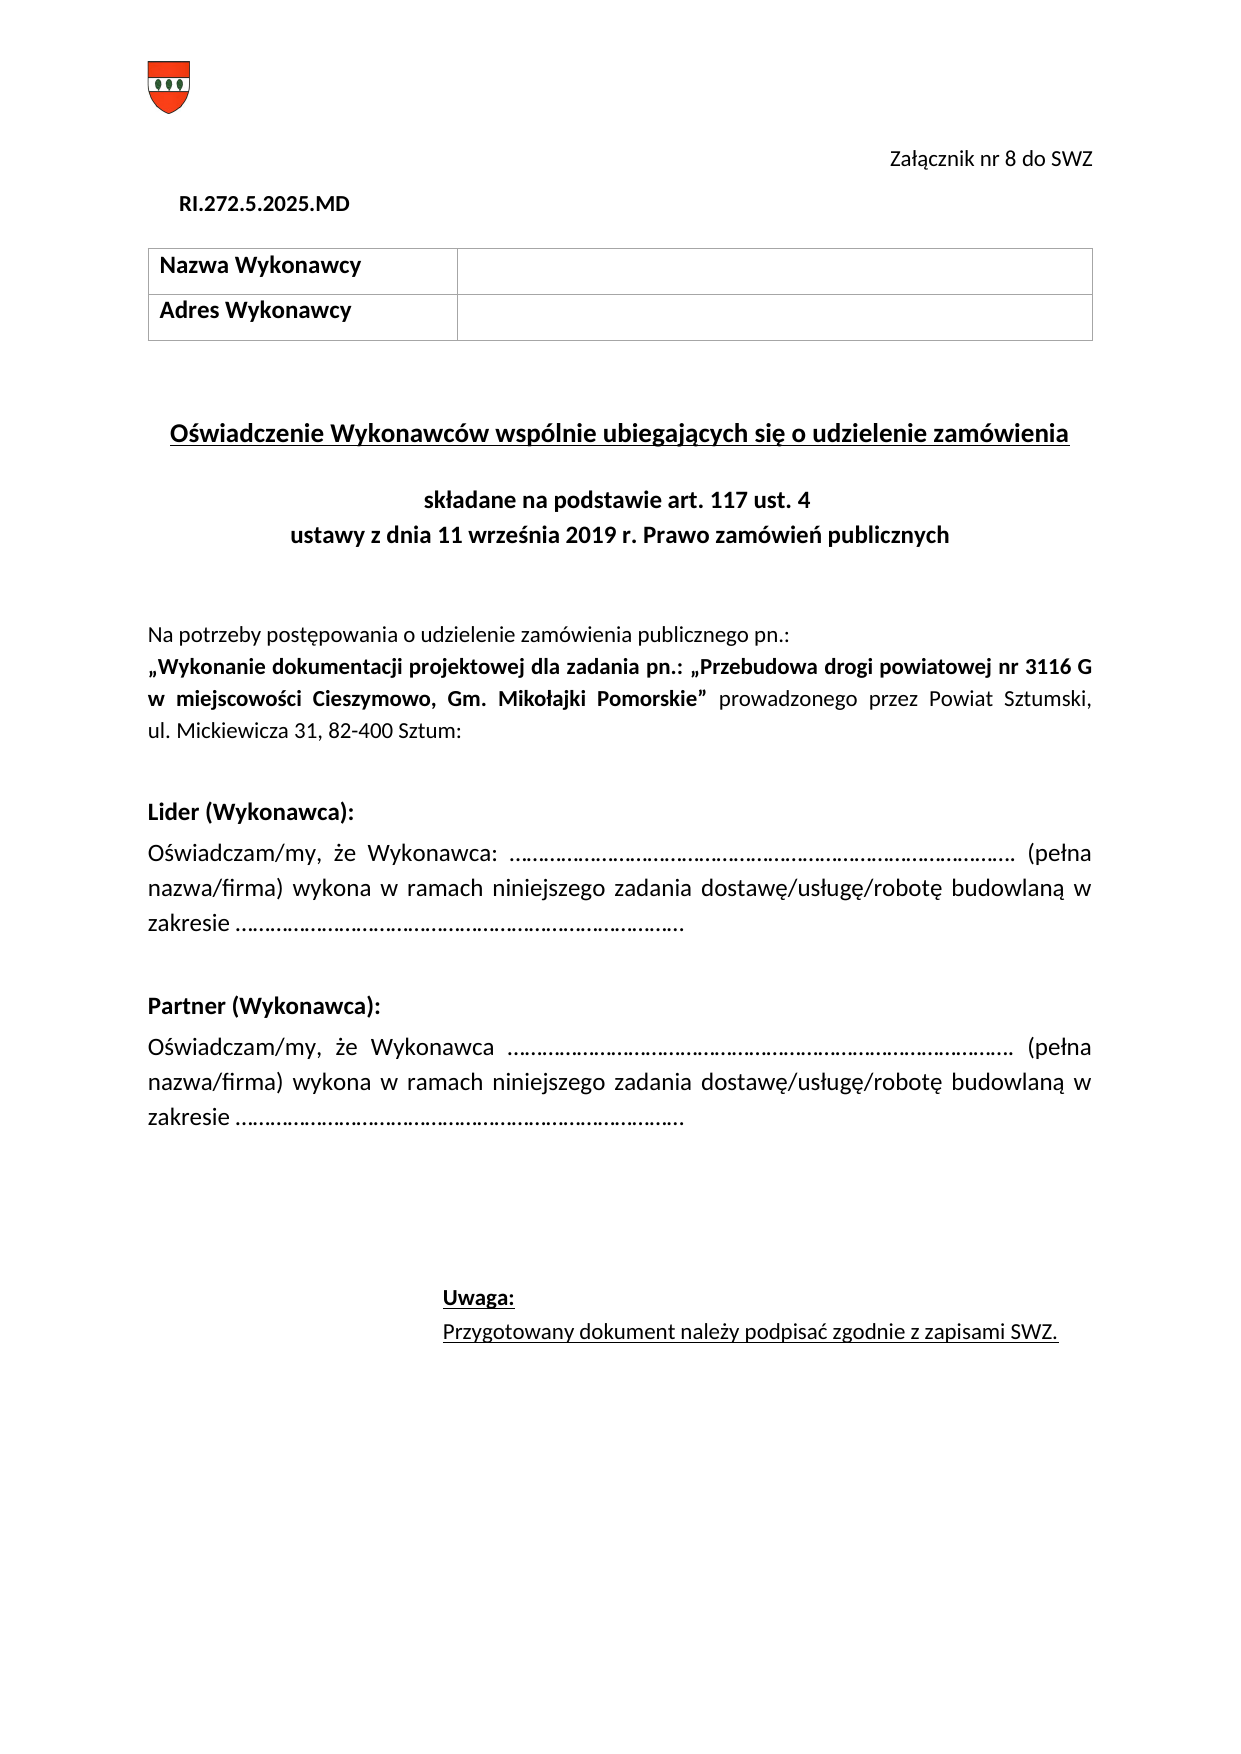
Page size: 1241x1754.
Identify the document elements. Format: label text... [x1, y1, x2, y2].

text Oświadczam/my, że Wykonawca: ……………………………………………………………………………. (pełna nazwa/firma) wykona w ramach niniejszego zadania dostawę/usługę/robotę budowlaną w zakresie …………………………………………………………………… [148, 838, 1093, 938]
text Oświadczam/my, że Wykonawca ……………………………………………………………………………. (pełna nazwa/firma) wykona w ramach niniejszego zadania dostawę/usługę/robotę budowlaną w zakresie …………………………………………………………………… [148, 1031, 1093, 1132]
text Oświadczenie Wykonawców wspólnie ubiegających się o udzielenie zamówienia [148, 417, 1093, 449]
text Lider (Wykonawca): [148, 796, 1093, 827]
table_cell [458, 295, 1092, 339]
text Załącznik nr 8 do SWZ [133, 144, 1093, 173]
text „Wykonanie dokumentacji projektowej dla zadania pn.: „Przebudowa drogi powiatowej nr 3116 G w miejscowości Cieszymowo, Gm. Mikołajki Pomorskie” prowadzonego przez Powiat Sztumski, ul. Mickiewicza 31, 82-400 Sztum: [148, 652, 1093, 745]
text RI.272.5.2025.MD [179, 189, 1093, 217]
table_cell Adres Wykonawcy [149, 295, 457, 339]
text Przygotowany dokument należy podpisać zgodnie z zapisami SWZ. [443, 1317, 1093, 1345]
text Uwaga: [443, 1283, 1093, 1311]
picture [147, 61, 190, 114]
text Partner (Wykonawca): [148, 990, 1093, 1021]
text Na potrzeby postępowania o udzielenie zamówienia publicznego pn.: [148, 620, 1093, 648]
table_header Nazwa Wykonawcy [149, 249, 457, 294]
text składane na podstawie art. 117 ust. 4 ustawy z dnia 11 września 2019 r. Prawo zamówień publicznych [148, 484, 1093, 550]
table_header [458, 249, 1092, 294]
